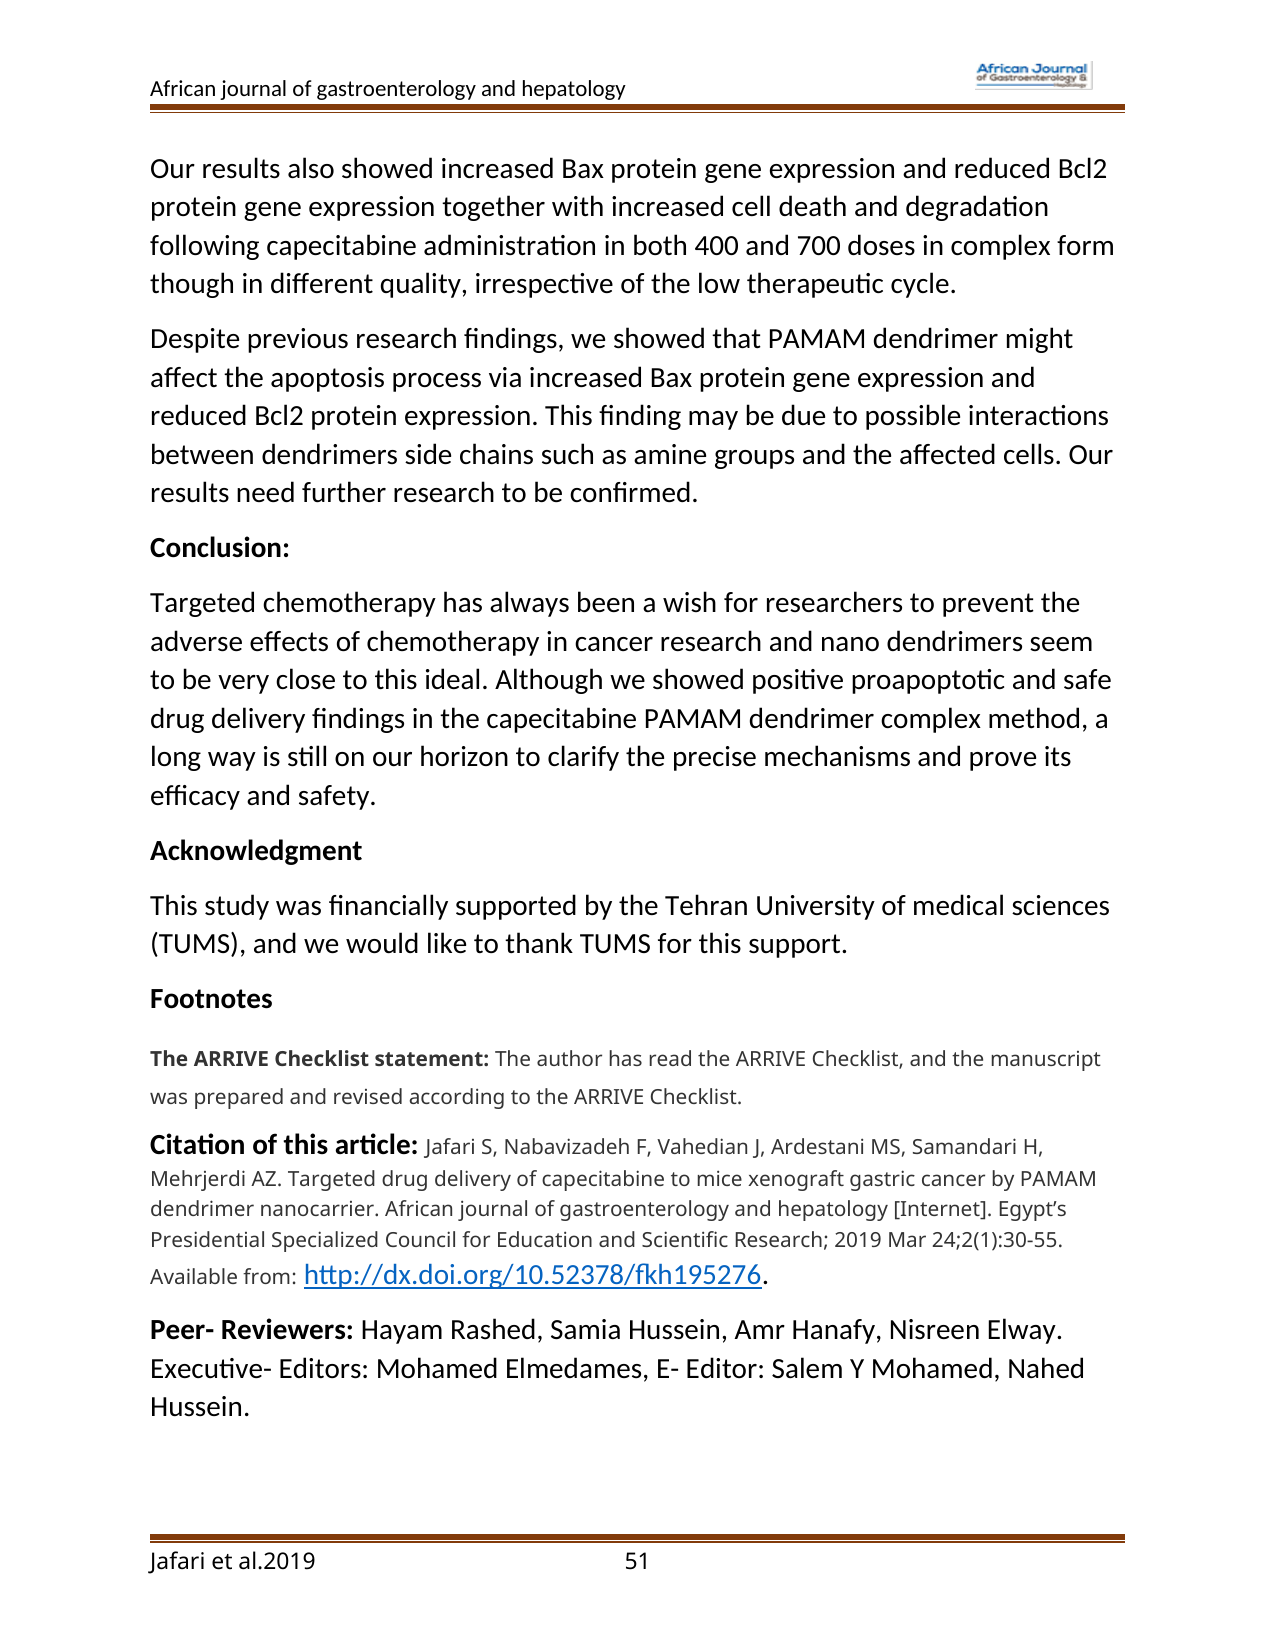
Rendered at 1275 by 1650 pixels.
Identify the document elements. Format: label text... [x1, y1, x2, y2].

text This study was financially supported by the Tehran University of medical sciences (TUMS), and we would like to thank TUMS for this support. [150, 887, 1125, 961]
text Our results also showed increased Bax protein gene expression and reduced Bcl2 protein gene expression together with increased cell death and degradation following capecitabine administration in both 400 and 700 doses in complex form though in different quality, irrespective of the low therapeutic cycle. [150, 150, 1125, 301]
text Despite previous research findings, we showed that PAMAM dendrimer might affect the apoptosis process via increased Bax protein gene expression and reduced Bcl2 protein expression. This finding may be due to possible interactions between dendrimers side chains such as amine groups and the affected cells. Our results need further research to be confirmed. [150, 320, 1125, 510]
text Peer- Reviewers: Hayam Rashed, Samia Hussein, Amr Hanafy, Nisreen Elway. Executive- Editors: Mohamed Elmedames, E- Editor: Salem Y Mohamed, Nahed Hussein. [150, 1311, 1125, 1424]
text The ARRIVE Checklist statement: The author has read the ARRIVE Checklist, and the manuscript was prepared and revised according to the ARRIVE Checklist. [150, 1035, 1125, 1110]
picture [975, 61, 1275, 96]
text Footnotes [150, 980, 1125, 1016]
text Targeted chemotherapy has always been a wish for researchers to prevent the adverse effects of chemotherapy in cancer research and nano dendrimers seem to be very close to this ideal. Although we showed positive proapoptotic and safe drug delivery findings in the capecitabine PAMAM dendrimer complex method, a long way is still on our horizon to clarify the precise mechanisms and prove its efficacy and safety. [150, 584, 1125, 812]
text Citation of this article: Jafari S, Nabavizadeh F, Vahedian J, Ardestani MS, Samandari H, Mehrjerdi AZ. Targeted drug delivery of capecitabine to mice xenograft gastric cancer by PAMAM dendrimer nanocarrier. African journal of gastroenterology and hepatology [Internet]. Egypt’s Presidential Specialized Council for Education and Scientific Research; 2019 Mar 24;2(1):30-55. Available from: http://dx.doi.org/10.52378/fkh195276. [150, 1126, 1125, 1292]
text Acknowledgment [150, 832, 1125, 867]
text Conclusion: [150, 529, 1125, 565]
